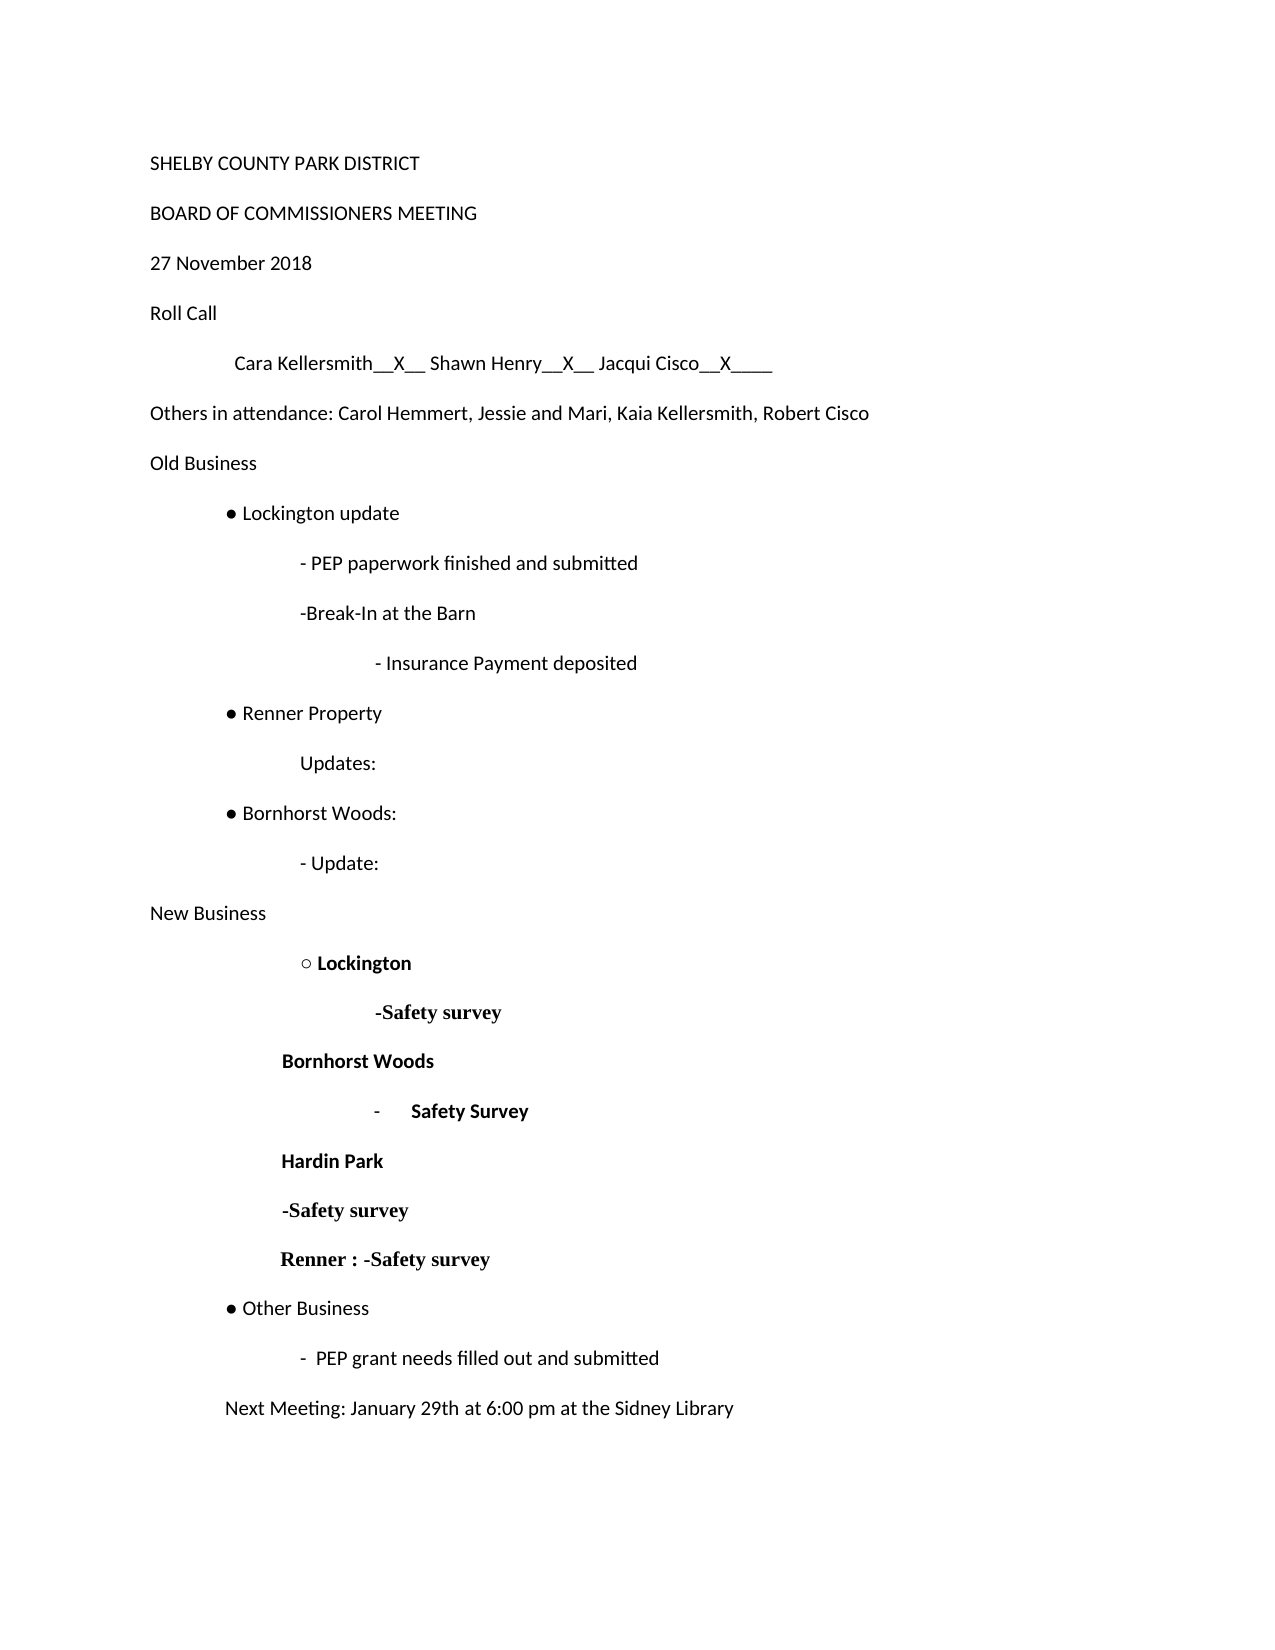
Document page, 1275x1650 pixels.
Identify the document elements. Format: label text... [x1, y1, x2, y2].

text ● Renner Property [150, 700, 1125, 725]
text Renner : -Safety survey [150, 1247, 1125, 1271]
text New Business [150, 900, 1125, 925]
text SHELBY COUNTY PARK DISTRICT [150, 150, 1125, 175]
text ● Other Business [150, 1296, 1125, 1321]
text -Safety survey [300, 1000, 1125, 1024]
text BOARD OF COMMISSIONERS MEETING [150, 200, 1125, 225]
text ● Bornhorst Woods: [150, 800, 1125, 825]
text -Break-In at the Barn [300, 600, 1125, 625]
text -Safety survey [150, 1198, 1125, 1222]
text - PEP grant needs filled out and submitted [150, 1346, 1125, 1371]
text - Update: [150, 850, 1125, 875]
list Safety Survey [373, 1098, 1125, 1124]
text - Insurance Payment deposited [300, 650, 1125, 675]
text Others in attendance: Carol Hemmert, Jessie and Mari, Kaia Kellersmith, Robert Cisco [150, 400, 1125, 425]
text - PEP paperwork finished and submitted [300, 550, 1125, 575]
text Next Meeting: January 29th at 6:00 pm at the Sidney Library [150, 1396, 1125, 1421]
text Hardin Park [150, 1148, 1125, 1174]
text Bornhorst Woods [150, 1048, 1125, 1074]
text Updates: [300, 750, 1125, 775]
text Old Business [150, 450, 1125, 475]
text Roll Call [150, 300, 1125, 325]
text ○ Lockington [225, 950, 1125, 975]
text ● Lockington update [150, 500, 1125, 525]
text 27 November 2018 [150, 250, 1125, 275]
text Cara Kellersmith__X__ Shawn Henry__X__ Jacqui Cisco__X____ [150, 350, 1125, 375]
